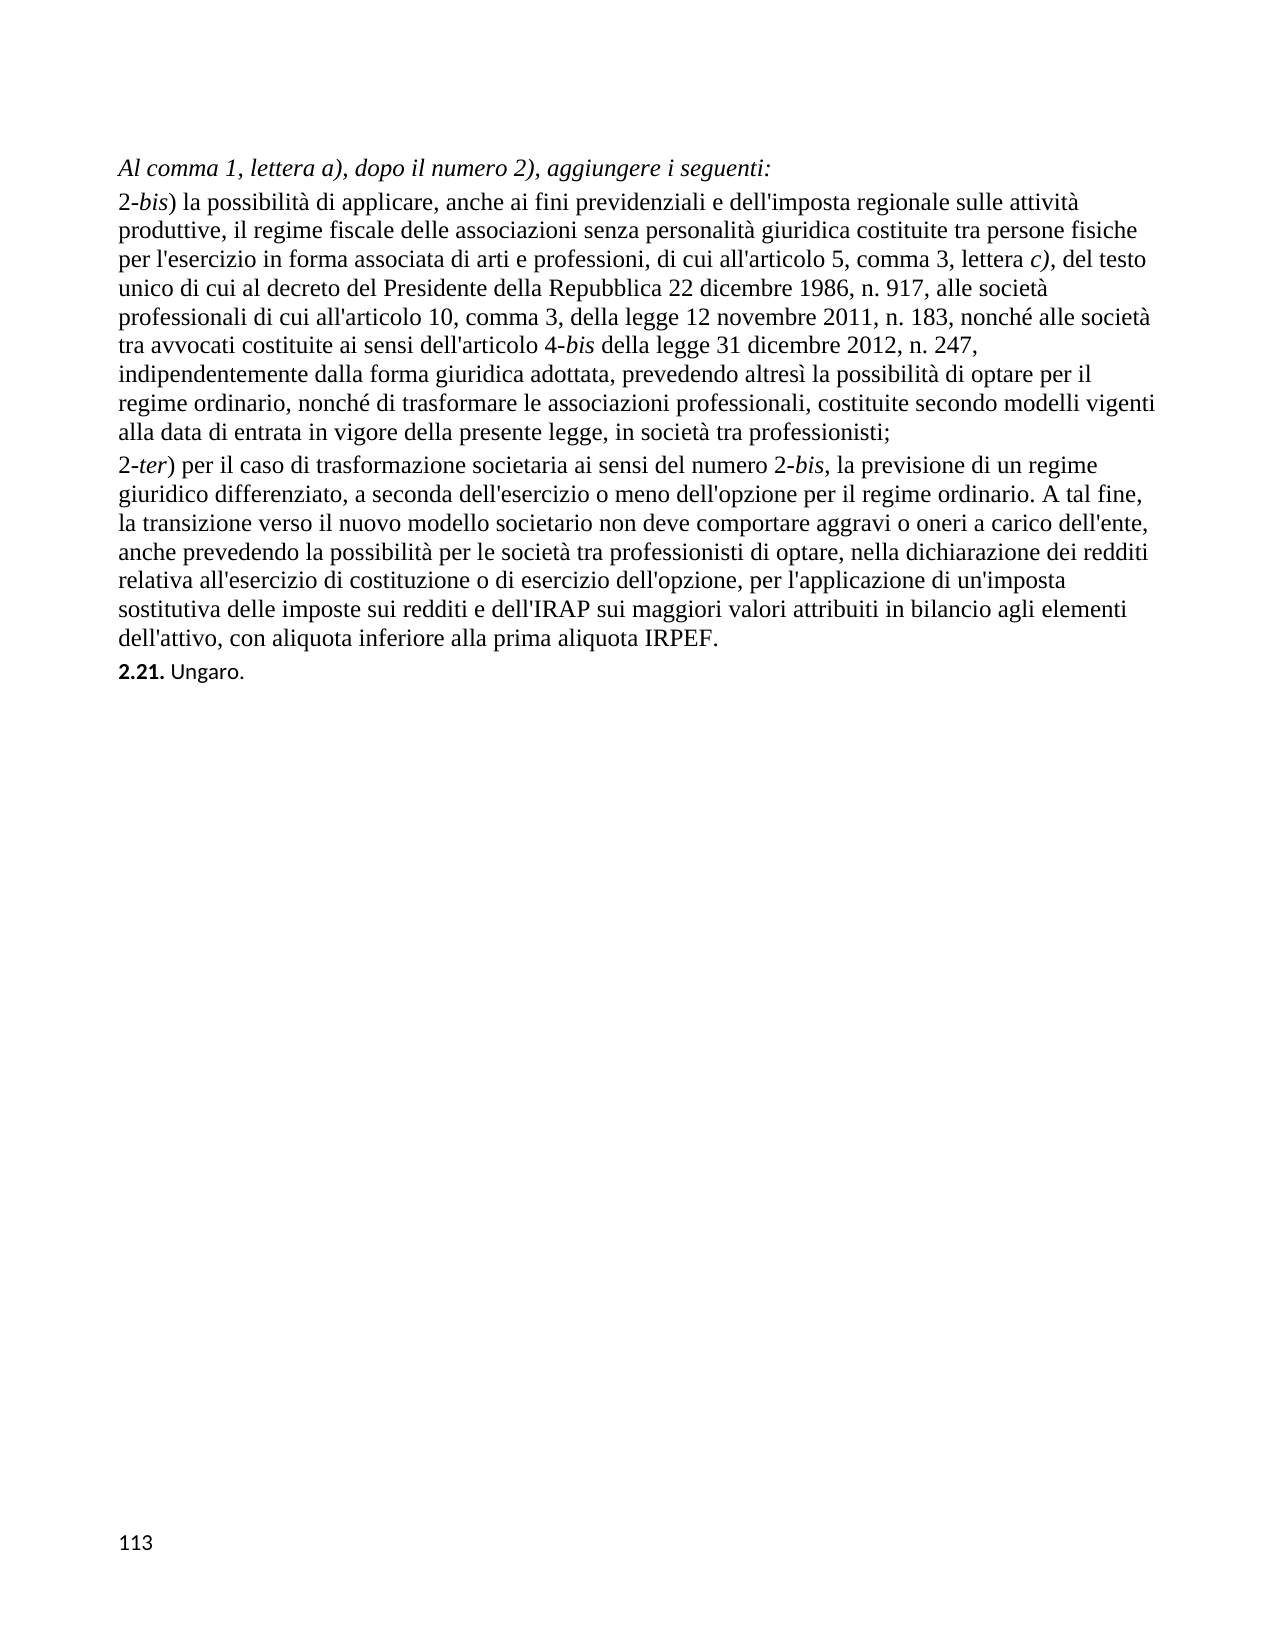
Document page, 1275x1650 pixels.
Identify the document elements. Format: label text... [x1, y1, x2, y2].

text 2.21. Ungaro. [118, 657, 1157, 685]
text 2-bis) la possibilità di applicare, anche ai fini previdenziali e dell'imposta regionale sulle attività produttive, il regime fiscale delle associazioni senza personalità giuridica costituite tra persone fisiche per l'esercizio in forma associata di arti e professioni, di cui all'articolo 5, comma 3, lettera c), del testo unico di cui al decreto del Presidente della Repubblica 22 dicembre 1986, n. 917, alle società professionali di cui all'articolo 10, comma 3, della legge 12 novembre 2011, n. 183, nonché alle società tra avvocati costituite ai sensi dell'articolo 4-bis della legge 31 dicembre 2012, n. 247, indipendentemente dalla forma giuridica adottata, prevedendo altresì la possibilità di optare per il regime ordinario, nonché di trasformare le associazioni professionali, costituite secondo modelli vigenti alla data di entrata in vigore della presente legge, in società tra professionisti; [118, 187, 1157, 445]
text 2-ter) per il caso di trasformazione societaria ai sensi del numero 2-bis, la previsione di un regime giuridico differenziato, a seconda dell'esercizio o meno dell'opzione per il regime ordinario. A tal fine, la transizione verso il nuovo modello societario non deve comportare aggravi o oneri a carico dell'ente, anche prevedendo la possibilità per le società tra professionisti di optare, nella dichiarazione dei redditi relativa all'esercizio di costituzione o di esercizio dell'opzione, per l'applicazione di un'imposta sostitutiva delle imposte sui redditi e dell'IRAP sui maggiori valori attribuiti in bilancio agli elementi dell'attivo, con aliquota inferiore alla prima aliquota IRPEF. [118, 450, 1157, 652]
text Al comma 1, lettera a), dopo il numero 2), aggiungere i seguenti: [118, 153, 1157, 181]
